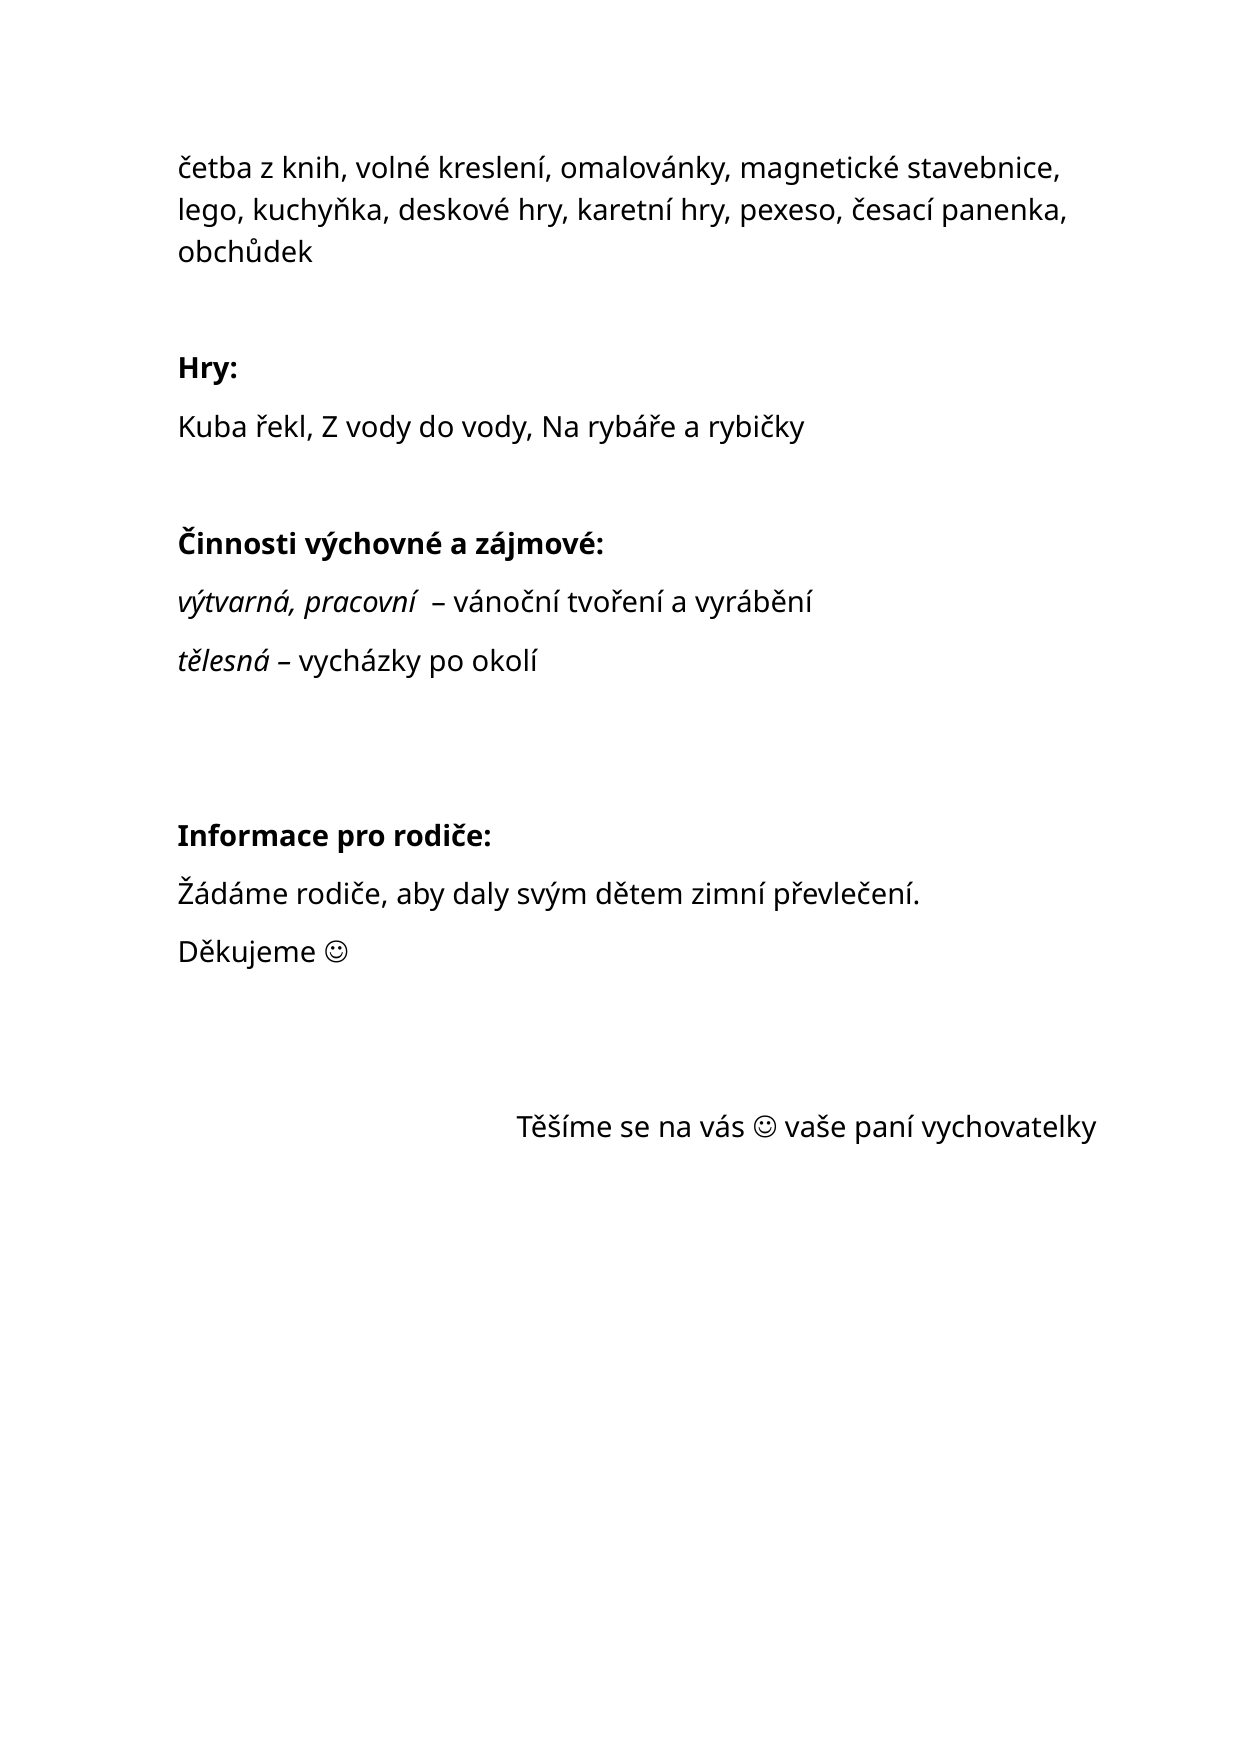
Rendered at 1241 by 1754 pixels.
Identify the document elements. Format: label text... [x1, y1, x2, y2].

text výtvarná, pracovní – vánoční tvoření a vyrábění [177, 582, 1122, 621]
text Těšíme se na vás vaše paní vychovatelky [177, 1107, 1122, 1146]
text Děkujeme [177, 932, 1122, 971]
text Hry: [177, 348, 1122, 387]
text četba z knih, volné kreslení, omalovánky, magnetické stavebnice, lego, kuchyňka, deskové hry, karetní hry, pexeso, česací panenka, obchůdek [177, 148, 1122, 271]
text Žádáme rodiče, aby daly svým dětem zimní převlečení. [177, 873, 1122, 913]
text Činnosti výchovné a zájmové: [177, 523, 1122, 563]
text tělesná – vycházky po okolí [177, 640, 1122, 679]
text Informace pro rodiče: [177, 815, 1122, 854]
text Kuba řekl, Z vody do vody, Na rybáře a rybičky [177, 406, 1122, 446]
